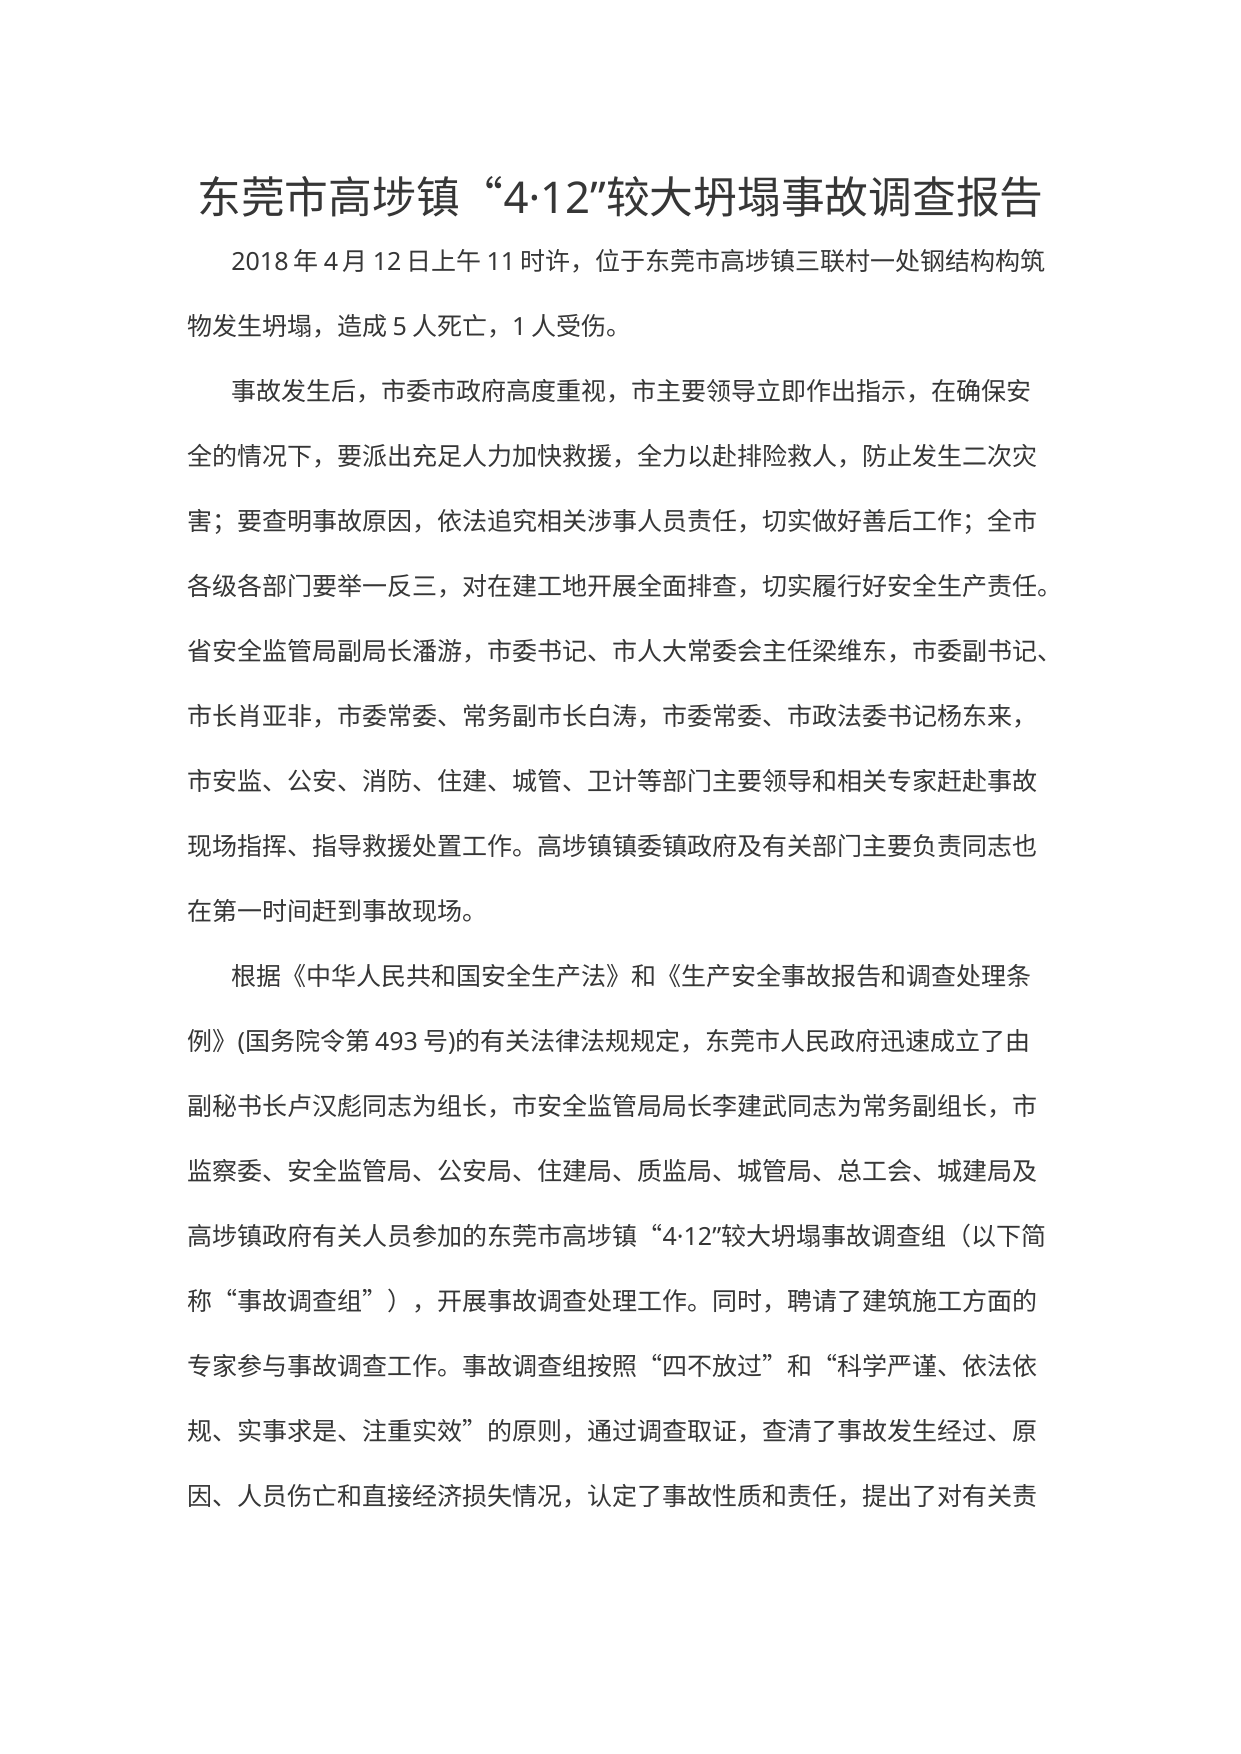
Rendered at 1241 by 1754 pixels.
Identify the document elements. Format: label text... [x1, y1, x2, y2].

text 东莞市高埗镇“4·12”较大坍塌事故调查报告 [187, 162, 1053, 227]
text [187, 942, 1053, 1527]
text 2018年4月12日上午11时许，位于东莞市高埗镇三联村一处钢结构构筑物发生坍塌，造成5人死亡，1人受伤。 [187, 227, 1053, 357]
text 事故发生后，市委市政府高度重视，市主要领导立即作出指示，在确保安全的情况下，要派出充足人力加快救援，全力以赴排险救人，防止发生二次灾害；要查明事故原因，依法追究相关涉事人员责任，切实做好善后工作；全市各级各部门要举一反三，对在建工地开展全面排查，切实履行好安全生产责任。省安全监管局副局长潘游，市委书记、市人大常委会主任梁维东，市委副书记、市长肖亚非，市委常委、常务副市长白涛，市委常委、市政法委书记杨东来，市安监、公安、消防、住建、城管、卫计等部门主要领导和相关专家赶赴事故现场指挥、指导救援处置工作。高埗镇镇委镇政府及有关部门主要负责同志也在第一时间赶到事故现场。 [187, 357, 1053, 942]
